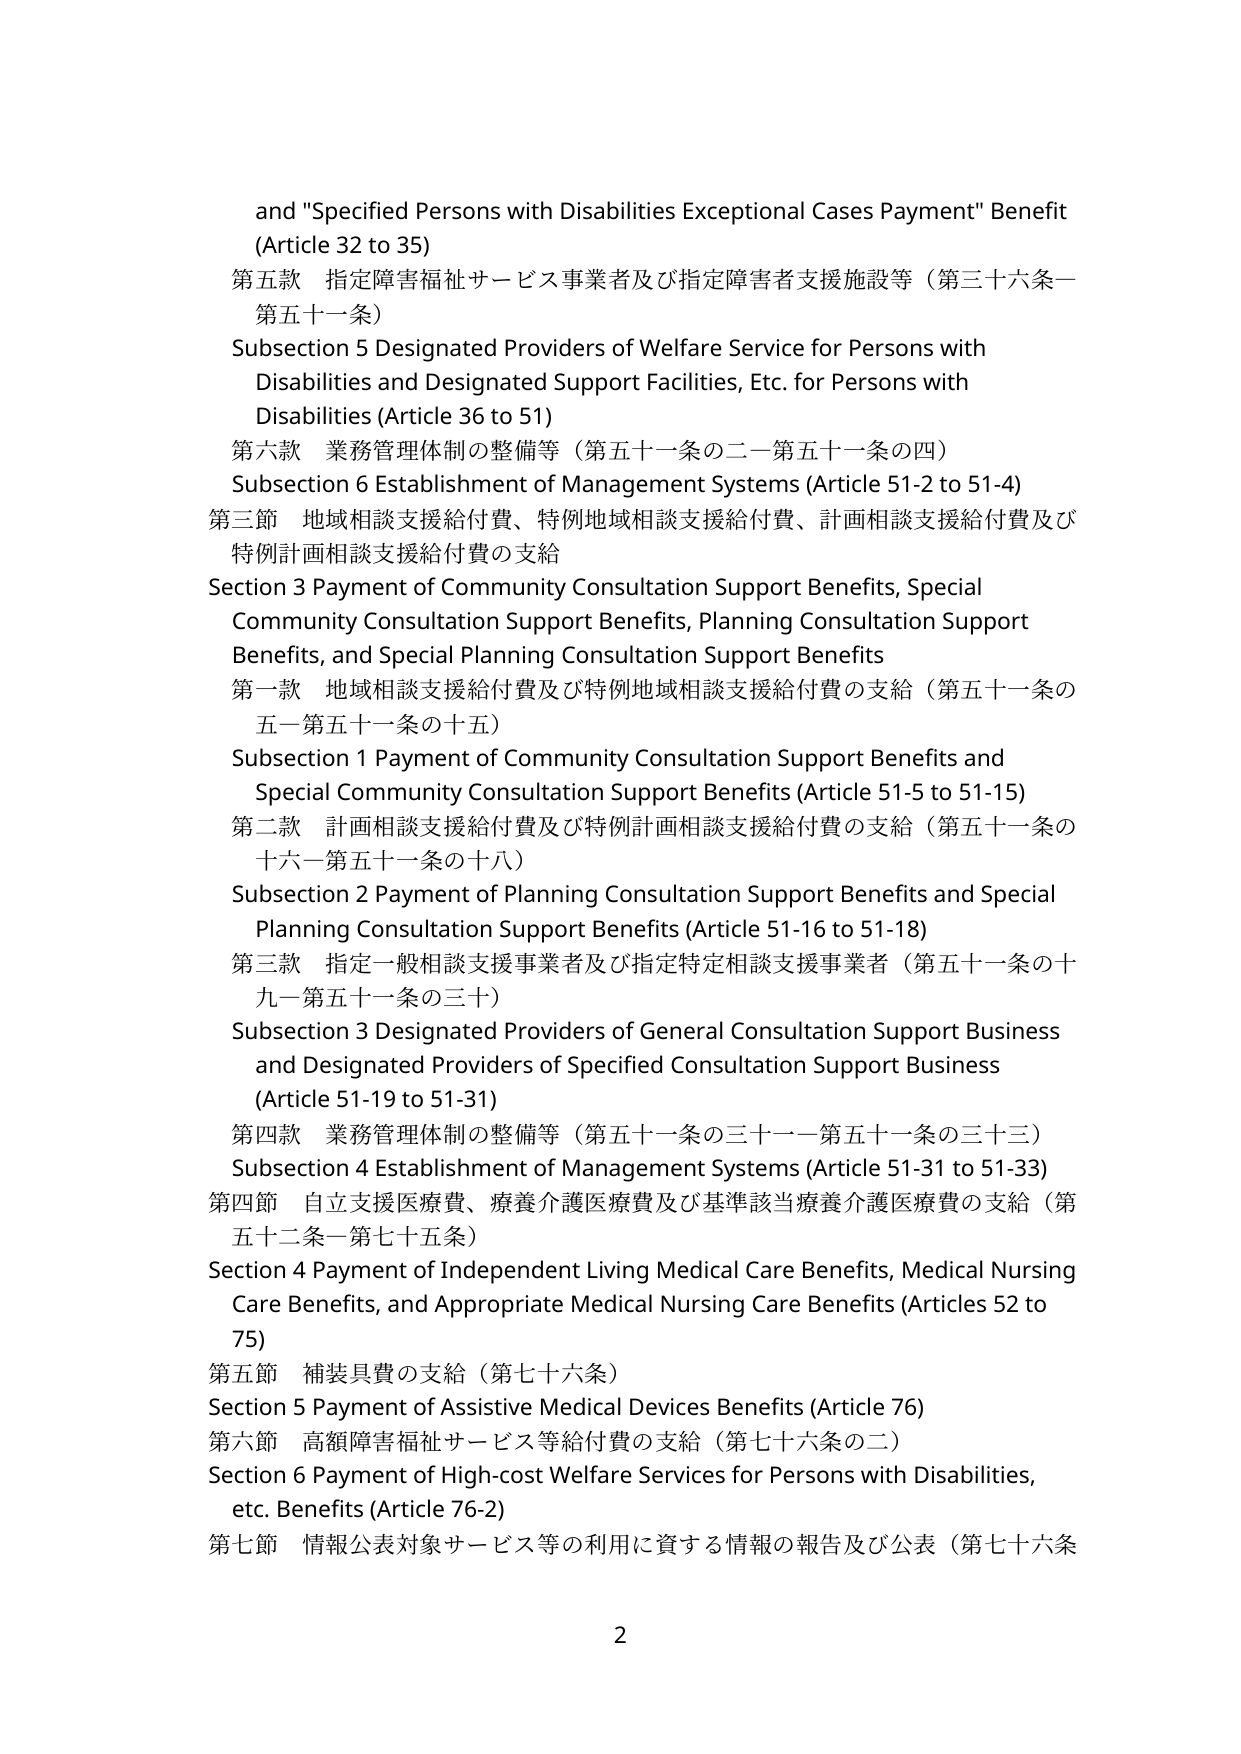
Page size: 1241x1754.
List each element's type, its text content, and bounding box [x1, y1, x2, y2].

text Subsection 3 Designated Providers of General Consultation Support Business and Designated Providers of Specified Consultation Support Business (Article 51-19 to 51-31) [230, 1014, 1079, 1116]
text 第二款 計画相談支援給付費及び特例計画相談支援給付費の支給（第五十一条の十六―第五十一条の十八） [230, 809, 1079, 877]
text 第五款 指定障害福祉サービス事業者及び指定障害者支援施設等（第三十六条―第五十一条） [230, 262, 1079, 330]
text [207, 1526, 1079, 1560]
text 第五節 補装具費の支給（第七十六条） [207, 1355, 1079, 1389]
text Section 6 Payment of High-cost Welfare Services for Persons with Disabilities, etc. Benefits (Article 76-2) [207, 1458, 1079, 1526]
text Subsection 2 Payment of Planning Consultation Support Benefits and Special Planning Consultation Support Benefits (Article 51-16 to 51-18) [230, 877, 1079, 945]
text Section 4 Payment of Independent Living Medical Care Benefits, Medical Nursing Care Benefits, and Appropriate Medical Nursing Care Benefits (Articles 52 to 75) [207, 1253, 1079, 1355]
text 第一款 地域相談支援給付費及び特例地域相談支援給付費の支給（第五十一条の五―第五十一条の十五） [230, 672, 1079, 740]
text Section 3 Payment of Community Consultation Support Benefits, Special Community Consultation Support Benefits, Planning Consultation Support Benefits, and Special Planning Consultation Support Benefits [207, 569, 1079, 672]
text Subsection 4 Establishment of Management Systems (Article 51-31 to 51-33) [230, 1150, 1079, 1184]
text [230, 194, 1079, 262]
text Subsection 6 Establishment of Management Systems (Article 51-2 to 51-4) [230, 467, 1079, 501]
text Section 5 Payment of Assistive Medical Devices Benefits (Article 76) [207, 1389, 1079, 1424]
text 第四款 業務管理体制の整備等（第五十一条の三十一―第五十一条の三十三） [230, 1116, 1079, 1150]
text 第六節 高額障害福祉サービス等給付費の支給（第七十六条の二） [207, 1424, 1079, 1458]
text Subsection 1 Payment of Community Consultation Support Benefits and Special Community Consultation Support Benefits (Article 51-5 to 51-15) [230, 740, 1079, 809]
text 第四節 自立支援医療費、療養介護医療費及び基準該当療養介護医療費の支給（第五十二条―第七十五条） [207, 1184, 1079, 1253]
text 第三款 指定一般相談支援事業者及び指定特定相談支援事業者（第五十一条の十九―第五十一条の三十） [230, 945, 1079, 1014]
text 第三節 地域相談支援給付費、特例地域相談支援給付費、計画相談支援給付費及び特例計画相談支援給付費の支給 [207, 501, 1079, 569]
text Subsection 5 Designated Providers of Welfare Service for Persons with Disabilities and Designated Support Facilities, Etc. for Persons with Disabilities (Article 36 to 51) [230, 330, 1079, 433]
text 第六款 業務管理体制の整備等（第五十一条の二―第五十一条の四） [230, 433, 1079, 467]
